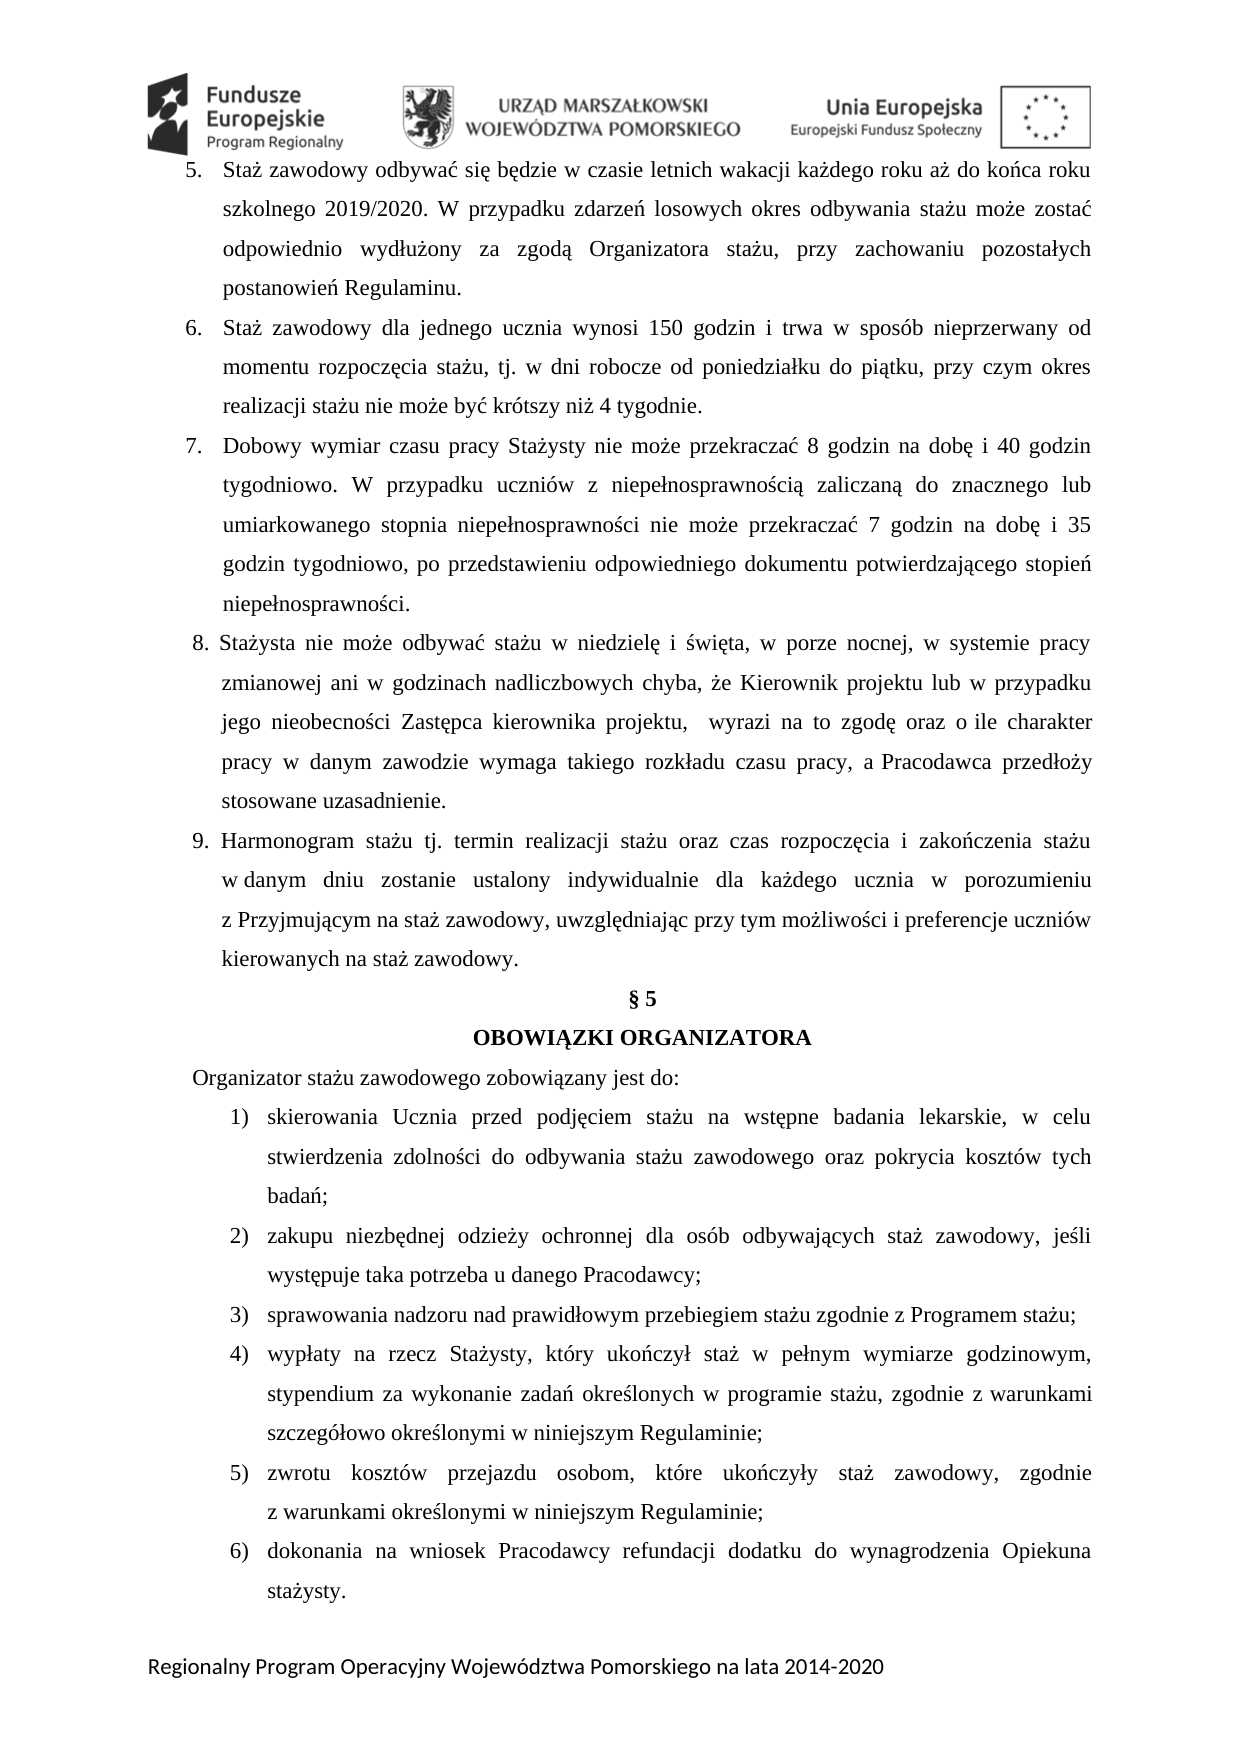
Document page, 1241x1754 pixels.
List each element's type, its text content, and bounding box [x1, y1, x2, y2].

list sprawowania nadzoru nad prawidłowym przebiegiem stażu zgodnie z Programem stażu; [229, 1301, 1093, 1327]
list zwrotu kosztów przejazdu osobom, które ukończyły staż zawodowy, zgodnie z warunkami określonymi w niniejszym Regulaminie; [229, 1458, 1093, 1524]
list Dobowy wymiar czasu pracy Stażysty nie może przekraczać 8 godzin na dobę i 40 godzin tygodniowo. W przypadku uczniów z niepełnosprawnością zaliczaną do znacznego lub umiarkowanego stopnia niepełnosprawności nie może przekraczać 7 godzin na dobę i 35 godzin tygodniowo, po przedstawieniu odpowiedniego dokumentu potwierdzającego stopień niepełnosprawności. [185, 432, 1093, 616]
list 8. Stażysta nie może odbywać stażu w niedzielę i święta, w porze nocnej, w systemie pracy zmianowej ani w godzinach nadliczbowych chyba, że Kierownik projektu lub w przypadku jego nieobecności Zastępca kierownika projektu, wyrazi na to zgodę oraz o ile charakter pracy w danym zawodzie wymaga takiego rozkładu czasu pracy, a Pracodawca przedłoży stosowane uzasadnienie. [192, 629, 1093, 814]
list dokonania na wniosek Pracodawcy refundacji dodatku do wynagrodzenia Opiekuna stażysty. [229, 1537, 1093, 1603]
list zakupu niezbędnej odzieży ochronnej dla osób odbywających staż zawodowy, jeśli występuje taka potrzeba u danego Pracodawcy; [229, 1222, 1093, 1287]
list skierowania Ucznia przed podjęciem stażu na wstępne badania lekarskie, w celu stwierdzenia zdolności do odbywania stażu zawodowego oraz pokrycia kosztów tych badań; [229, 1103, 1093, 1208]
list 9. Harmonogram stażu tj. termin realizacji stażu oraz czas rozpoczęcia i zakończenia stażu w danym dniu zostanie ustalony indywidualnie dla każdego ucznia w porozumieniu z Przyjmującym na staż zawodowy, uwzględniając przy tym możliwości i preferencje uczniów kierowanych na staż zawodowy. [192, 827, 1093, 972]
list OBOWIĄZKI ORGANIZATORA [192, 1024, 1093, 1051]
list wypłaty na rzecz Stażysty, który ukończył staż w pełnym wymiarze godzinowym, stypendium za wykonanie zadań określonych w programie stażu, zgodnie z warunkami szczegółowo określonymi w niniejszym Regulaminie; [229, 1340, 1093, 1445]
list Staż zawodowy odbywać się będzie w czasie letnich wakacji każdego roku aż do końca roku szkolnego 2019/2020. W przypadku zdarzeń losowych okres odbywania stażu może zostać odpowiednio wydłużony za zgodą Organizatora stażu, przy zachowaniu pozostałych postanowień Regulaminu. [185, 156, 1093, 301]
list Staż zawodowy dla jednego ucznia wynosi 150 godzin i trwa w sposób nieprzerwany od momentu rozpoczęcia stażu, tj. w dni robocze od poniedziałku do piątku, przy czym okres realizacji stażu nie może być krótszy niż 4 tygodnie. [185, 314, 1093, 419]
picture [147, 73, 1091, 156]
list § 5 [192, 985, 1093, 1011]
text Organizator stażu zawodowego zobowiązany jest do: [192, 1064, 1093, 1090]
